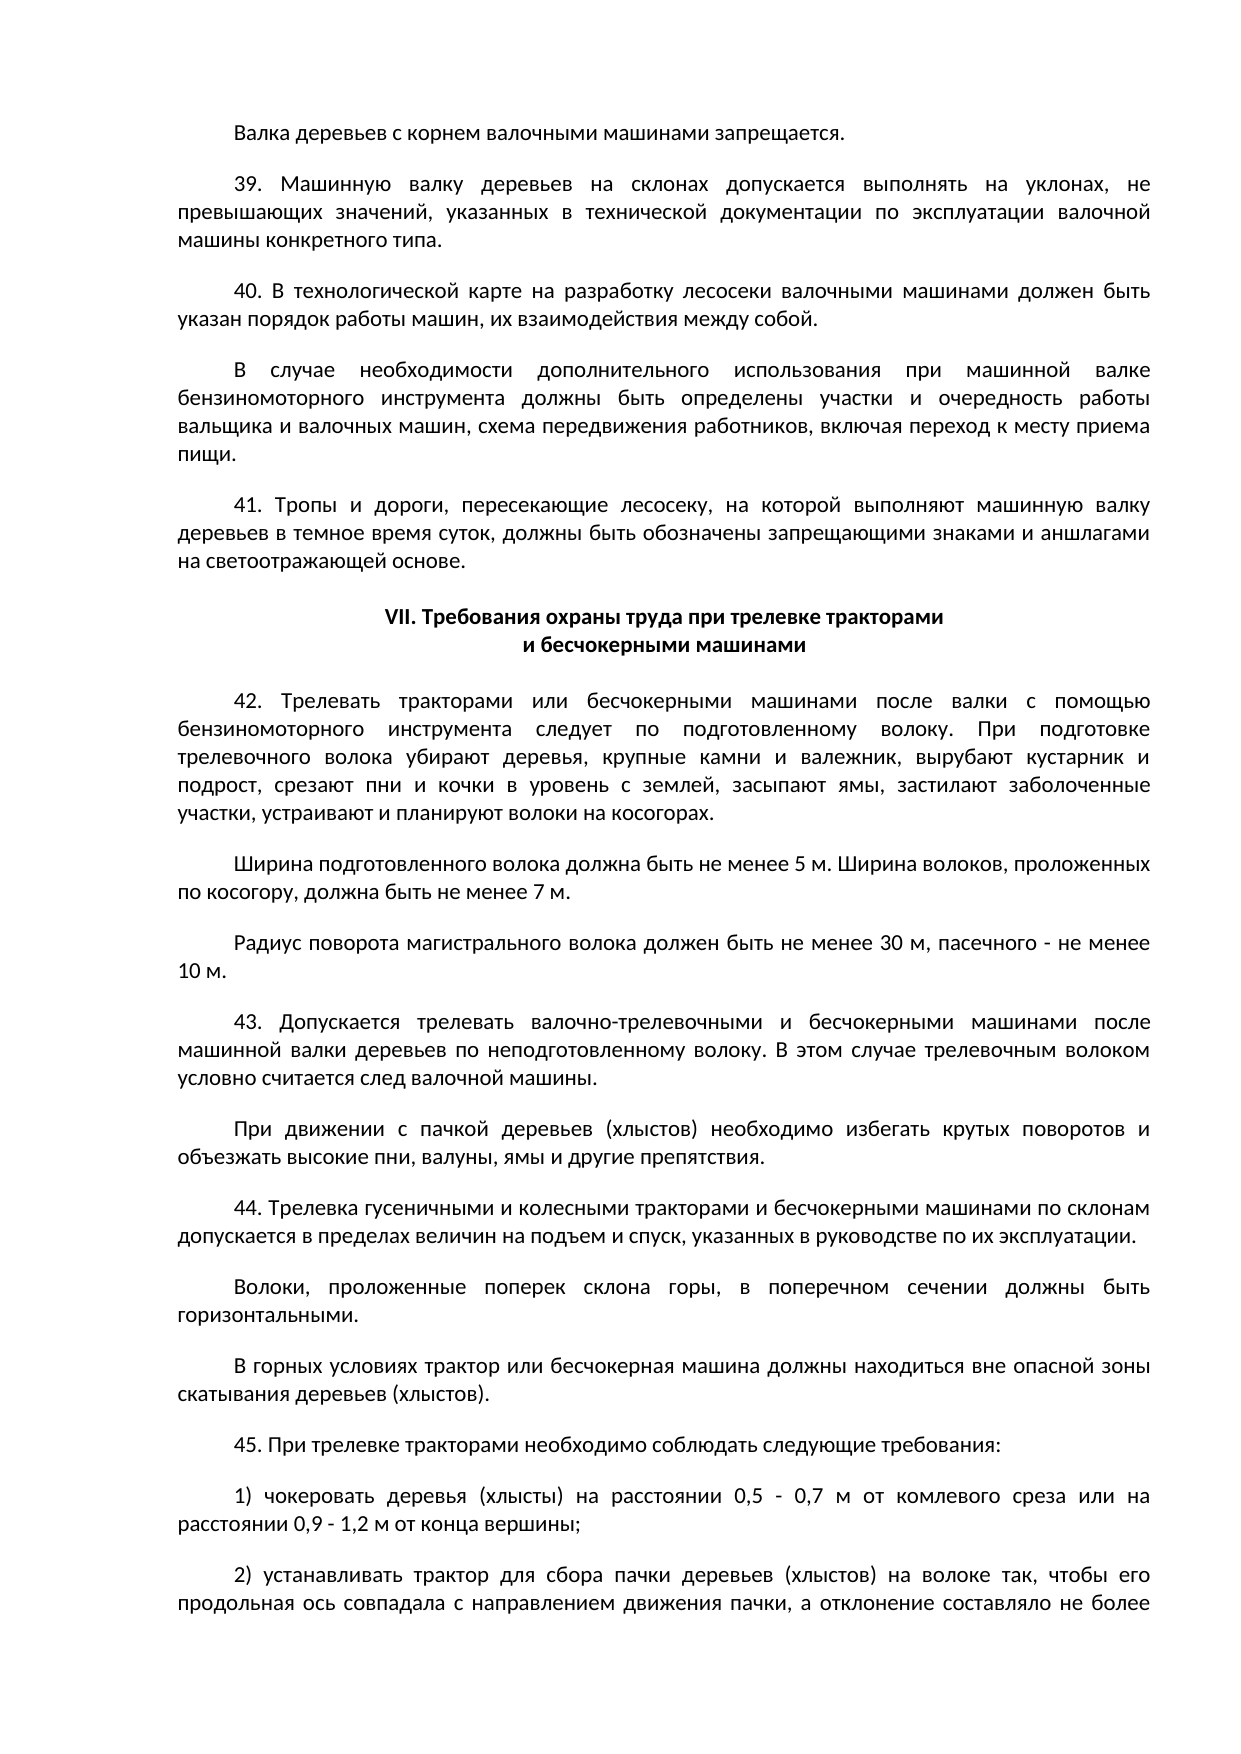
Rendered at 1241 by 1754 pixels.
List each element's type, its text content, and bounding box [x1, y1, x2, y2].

text В случае необходимости дополнительного использования при машинной валке бензиномоторного инструмента должны быть определены участки и очередность работы вальщика и валочных машин, схема передвижения работников, включая переход к месту приема пищи. [177, 355, 1152, 467]
text 44. Трелевка гусеничными и колесными тракторами и бесчокерными машинами по склонам допускается в пределах величин на подъем и спуск, указанных в руководстве по их эксплуатации. [177, 1193, 1152, 1249]
text Валка деревьев с корнем валочными машинами запрещается. [177, 118, 1152, 146]
text 39. Машинную валку деревьев на склонах допускается выполнять на уклонах, не превышающих значений, указанных в технической документации по эксплуатации валочной машины конкретного типа. [177, 169, 1152, 253]
text 42. Трелевать тракторами или бесчокерными машинами после валки с помощью бензиномоторного инструмента следует по подготовленному волоку. При подготовке трелевочного волока убирают деревья, крупные камни и валежник, вырубают кустарник и подрост, срезают пни и кочки в уровень с землей, засыпают ямы, застилают заболоченные участки, устраивают и планируют волоки на косогорах. [177, 686, 1152, 826]
text В горных условиях трактор или бесчокерная машина должны находиться вне опасной зоны скатывания деревьев (хлыстов). [177, 1351, 1152, 1407]
text Радиус поворота магистрального волока должен быть не менее 30 м, пасечного - не менее 10 м. [177, 928, 1152, 984]
text При движении с пачкой деревьев (хлыстов) необходимо избегать крутых поворотов и объезжать высокие пни, валуны, ямы и другие препятствия. [177, 1114, 1152, 1170]
text Волоки, проложенные поперек склона горы, в поперечном сечении должны быть горизонтальными. [177, 1272, 1152, 1328]
text 43. Допускается трелевать валочно-трелевочными и бесчокерными машинами после машинной валки деревьев по неподготовленному волоку. В этом случае трелевочным волоком условно считается след валочной машины. [177, 1007, 1152, 1091]
text 45. При трелевке тракторами необходимо соблюдать следующие требования: [177, 1430, 1152, 1458]
text 40. В технологической карте на разработку лесосеки валочными машинами должен быть указан порядок работы машин, их взаимодействия между собой. [177, 276, 1152, 332]
title и бесчокерными машинами [177, 630, 1152, 658]
text 1) чокеровать деревья (хлысты) на расстоянии 0,5 - 0,7 м от комлевого среза или на расстоянии 0,9 - 1,2 м от конца вершины; [177, 1481, 1152, 1537]
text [177, 1560, 1152, 1616]
title VII. Требования охраны труда при трелевке тракторами [177, 602, 1152, 630]
text 41. Тропы и дороги, пересекающие лесосеку, на которой выполняют машинную валку деревьев в темное время суток, должны быть обозначены запрещающими знаками и аншлагами на светоотражающей основе. [177, 490, 1152, 574]
text Ширина подготовленного волока должна быть не менее 5 м. Ширина волоков, проложенных по косогору, должна быть не менее 7 м. [177, 849, 1152, 905]
